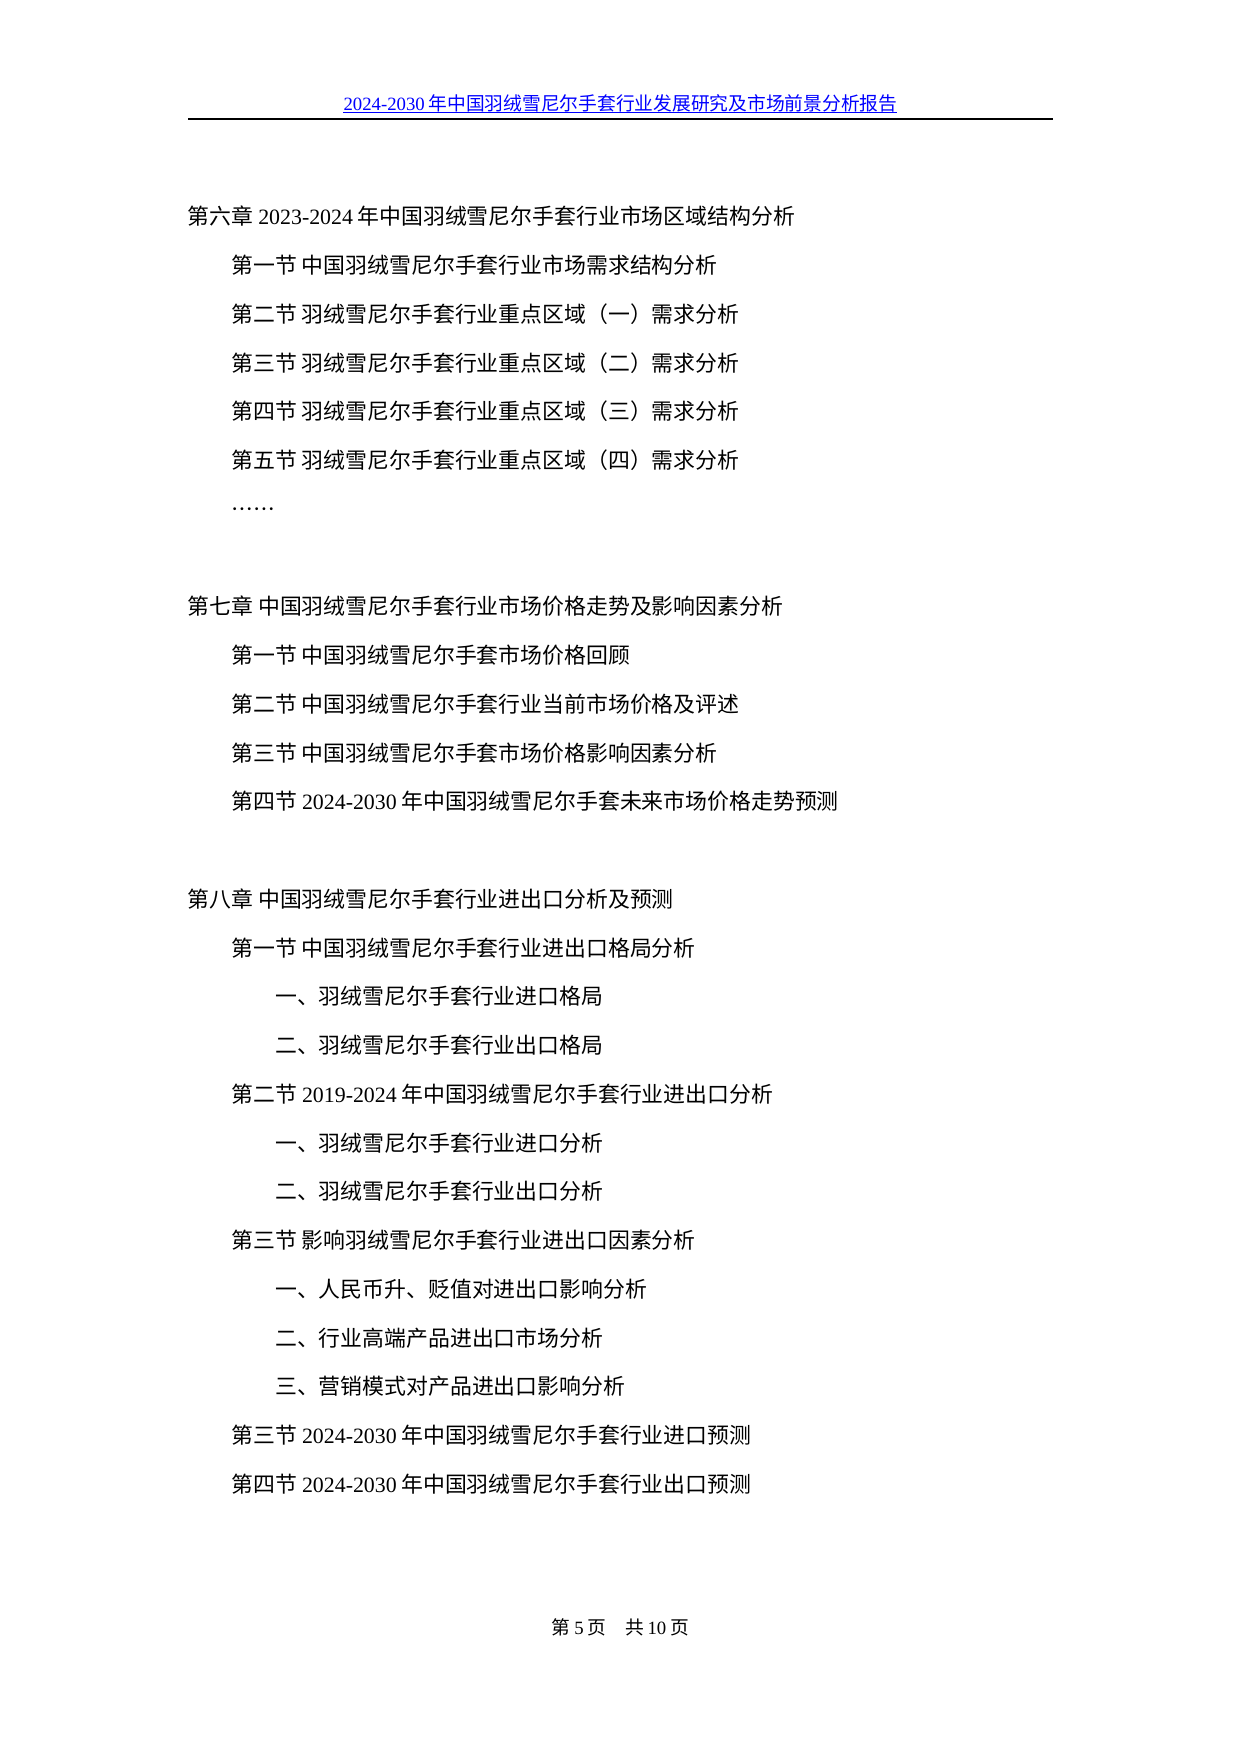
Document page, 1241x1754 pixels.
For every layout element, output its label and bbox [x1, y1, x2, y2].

text [187, 150, 1053, 1499]
